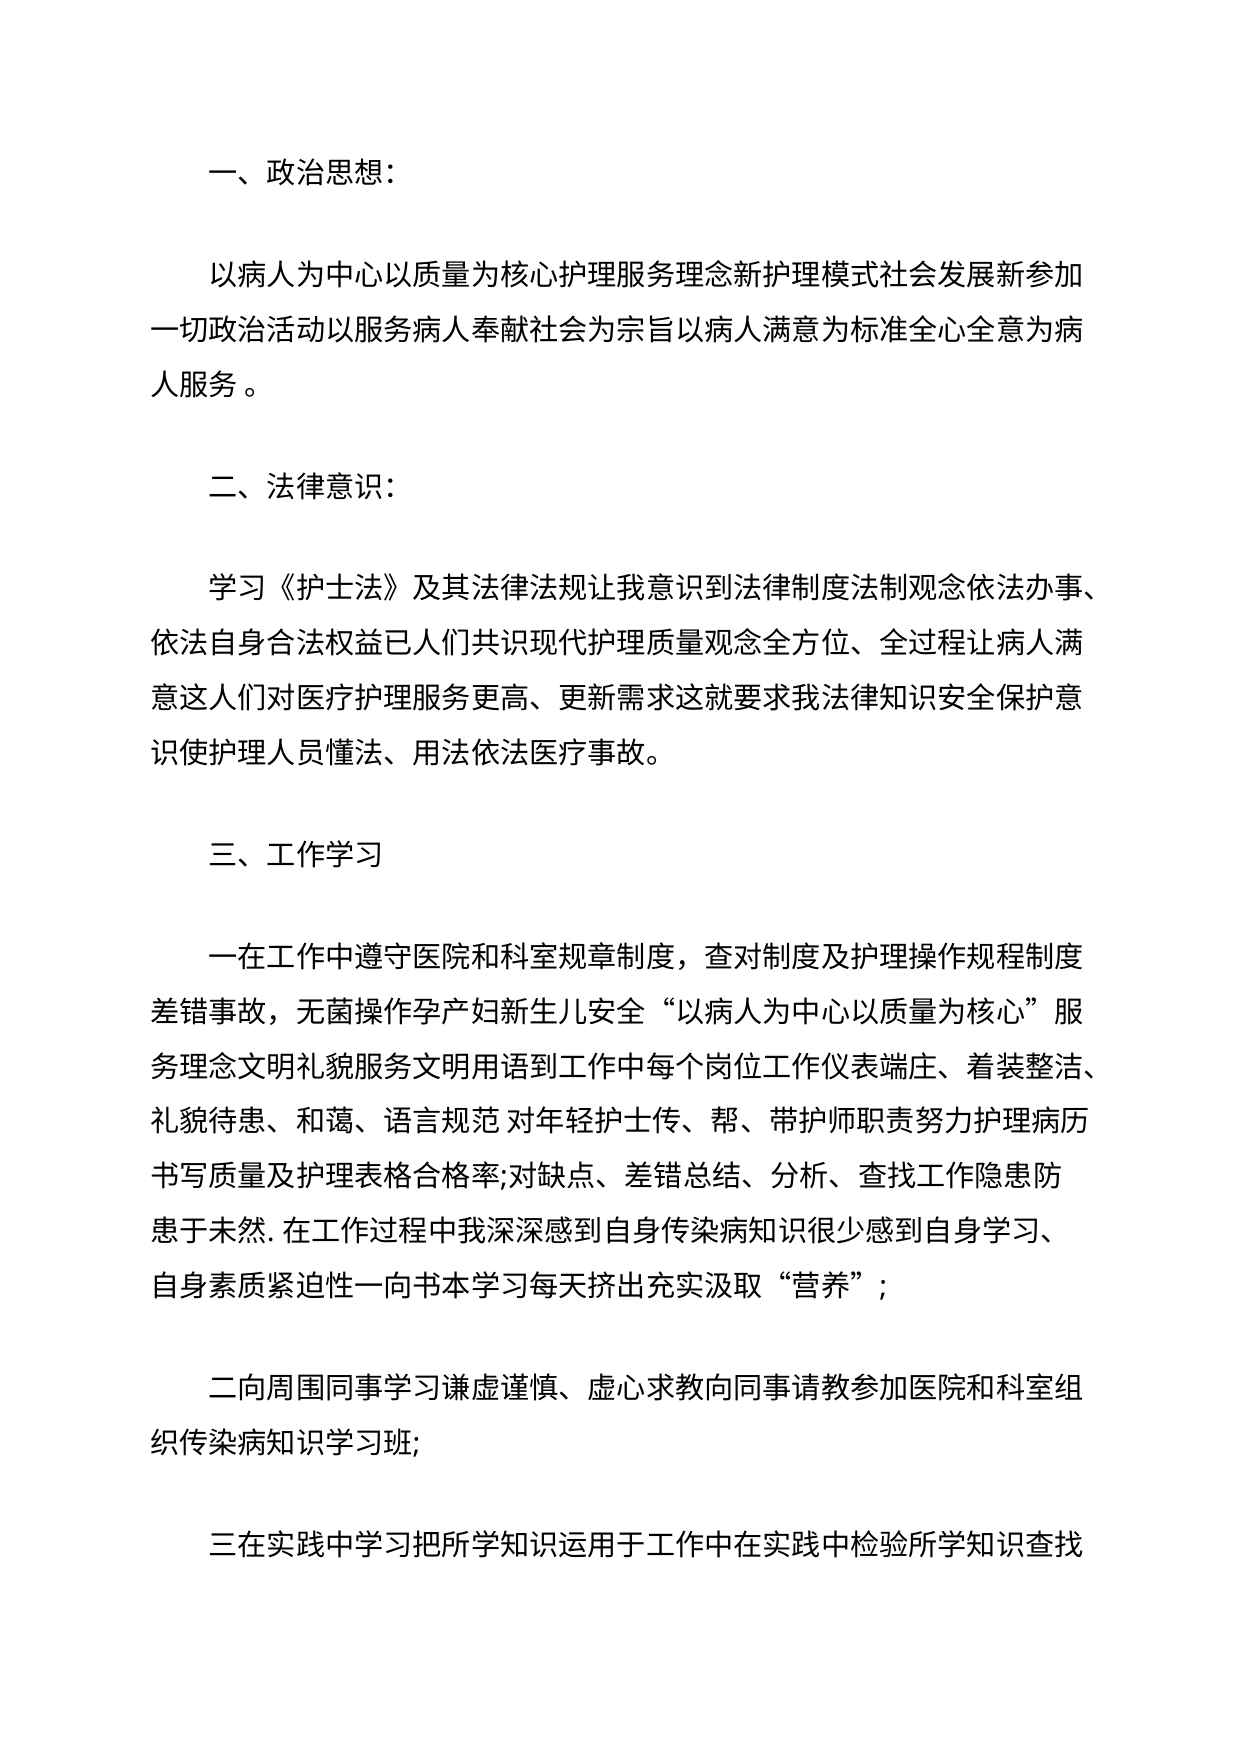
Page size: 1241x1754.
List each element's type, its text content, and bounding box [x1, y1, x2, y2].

text 二向周围同事学习谦虚谨慎、虚心求教向同事请教参加医院和科室组织传染病知识学习班; [150, 1365, 1090, 1462]
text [150, 1522, 1090, 1564]
text 一在工作中遵守医院和科室规章制度，查对制度及护理操作规程制度差错事故，无菌操作孕产妇新生儿安全“以病人为中心以质量为核心”服务理念文明礼貌服务文明用语到工作中每个岗位工作仪表端庄、着装整洁、礼貌待患、和蔼、语言规范 对年轻护士传、帮、带护师职责努力护理病历书写质量及护理表格合格率;对缺点、差错总结、分析、查找工作隐患防患于未然. 在工作过程中我深深感到自身传染病知识很少感到自身学习、自身素质紧迫性一向书本学习每天挤出充实汲取“营养”; [150, 933, 1090, 1305]
text 二、法律意识： [150, 463, 1090, 506]
text 一、政治思想： [150, 150, 1090, 192]
text 学习《护士法》及其法律法规让我意识到法律制度法制观念依法办事、依法自身合法权益已人们共识现代护理质量观念全方位、全过程让病人满意这人们对医疗护理服务更高、更新需求这就要求我法律知识安全保护意识使护理人员懂法、用法依法医疗事故。 [150, 565, 1090, 772]
text 三、工作学习 [150, 832, 1090, 874]
text 以病人为中心以质量为核心护理服务理念新护理模式社会发展新参加一切政治活动以服务病人奉献社会为宗旨以病人满意为标准全心全意为病人服务 。 [150, 252, 1090, 404]
